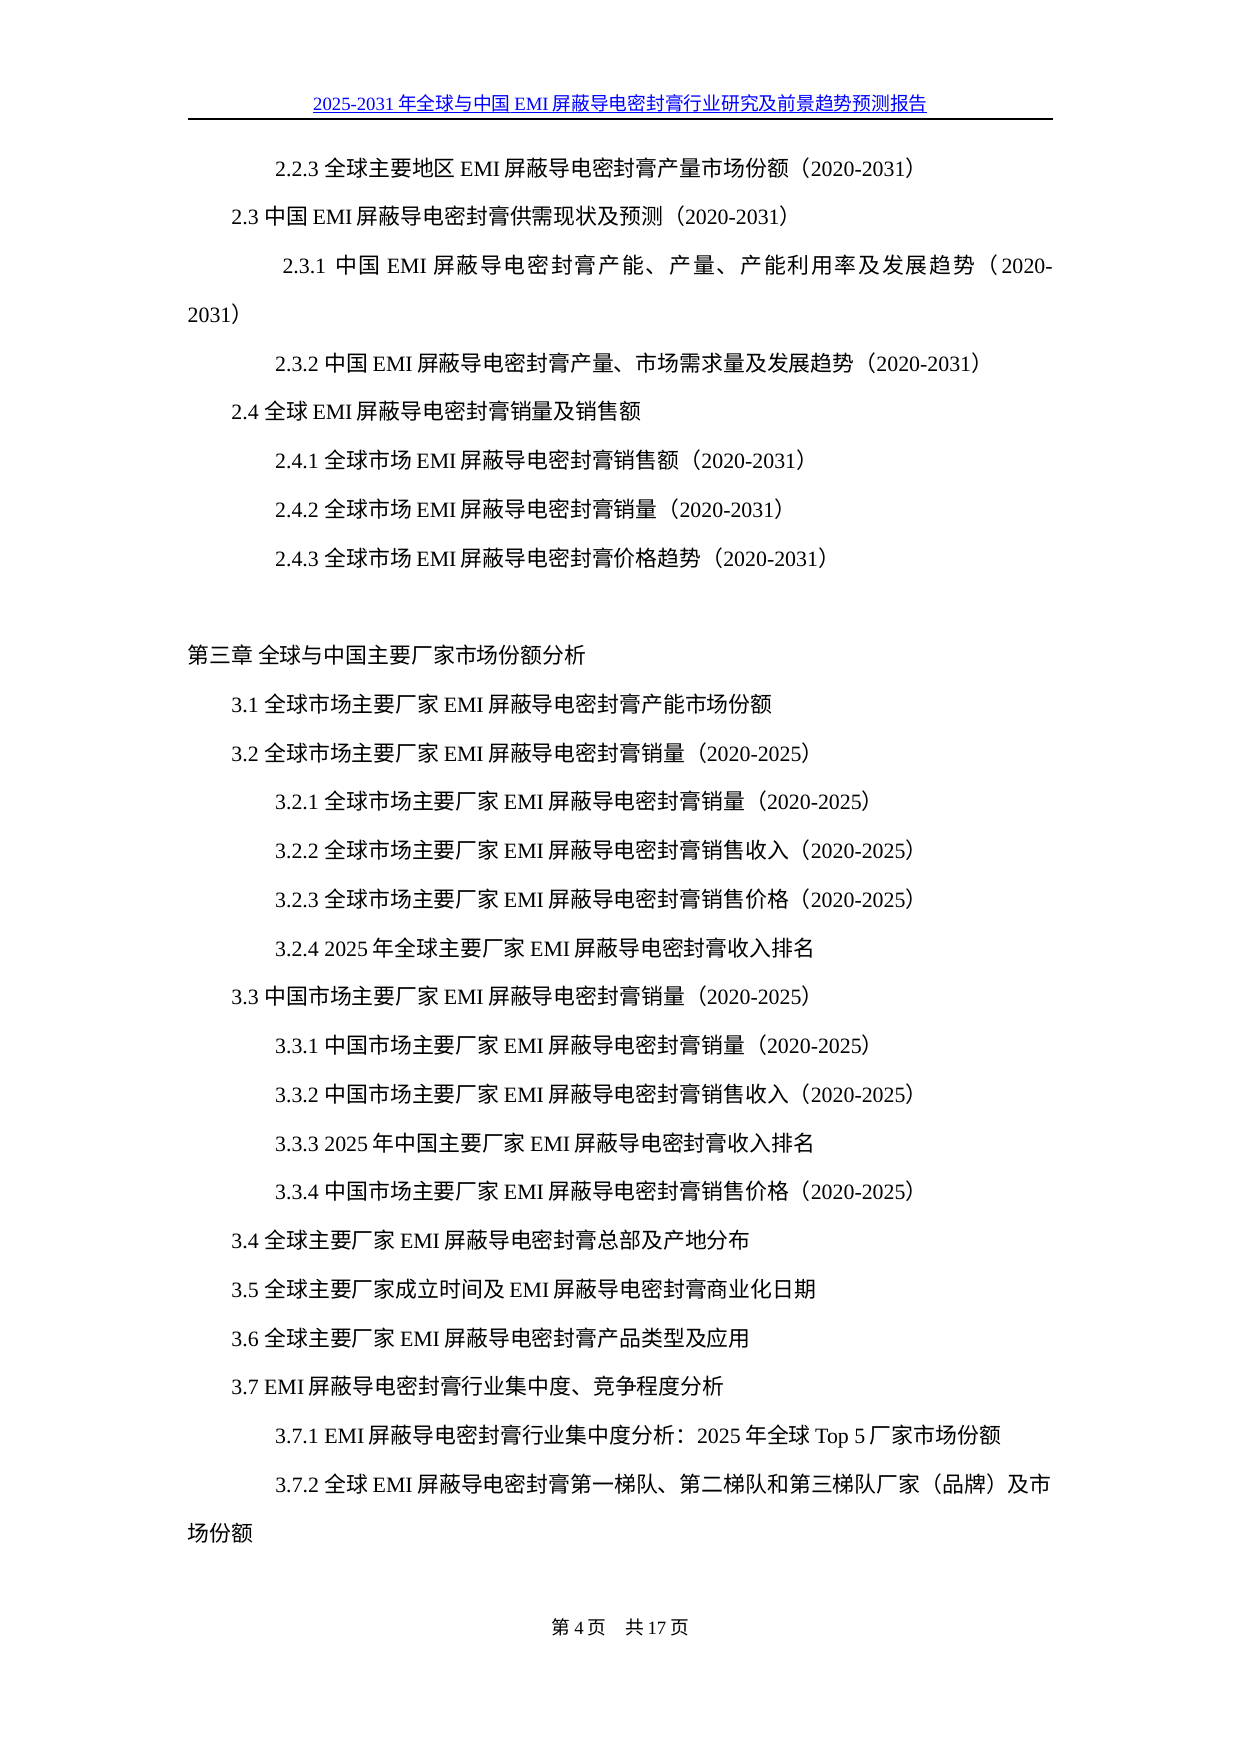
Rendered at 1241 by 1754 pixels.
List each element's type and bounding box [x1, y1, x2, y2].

text [187, 150, 1053, 1548]
